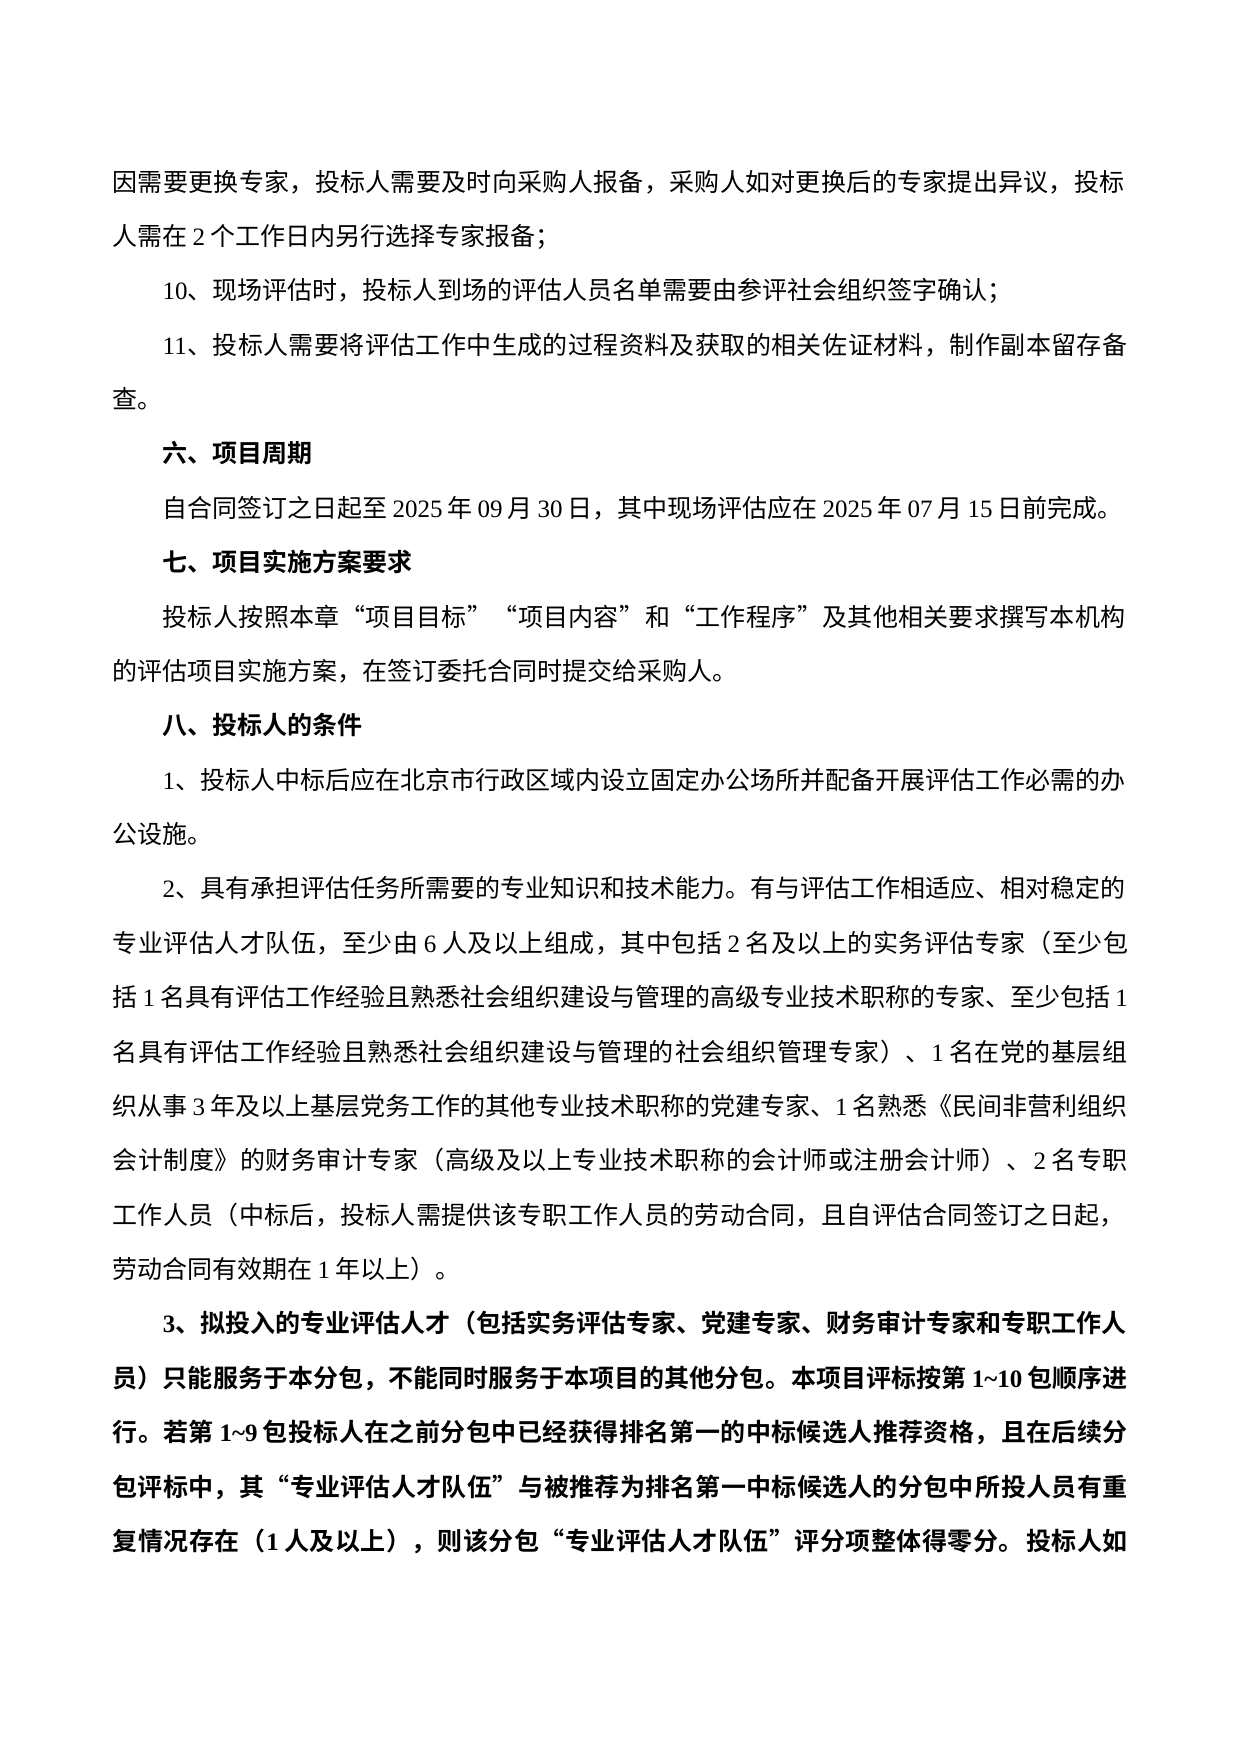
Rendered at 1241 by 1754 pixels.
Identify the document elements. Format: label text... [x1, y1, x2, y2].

text 自合同签订之日起至2025年09月30日，其中现场评估应在2025年07月15日前完成。 [112, 488, 1128, 524]
text 七、项目实施方案要求 [112, 543, 1128, 579]
text 1、投标人中标后应在北京市行政区域内设立固定办公场所并配备开展评估工作必需的办公设施。 [112, 760, 1128, 851]
text 11、投标人需要将评估工作中生成的过程资料及获取的相关佐证材料，制作副本留存备查。 [112, 325, 1128, 416]
text 2、具有承担评估任务所需要的专业知识和技术能力。有与评估工作相适应、相对稳定的专业评估人才队伍，至少由6人及以上组成，其中包括2名及以上的实务评估专家（至少包括1名具有评估工作经验且熟悉社会组织建设与管理的高级专业技术职称的专家、至少包括1名具有评估工作经验且熟悉社会组织建设与管理的社会组织管理专家）、1名在党的基层组织从事3年及以上基层党务工作的其他专业技术职称的党建专家、1名熟悉《民间非营利组织会计制度》的财务审计专家（高级及以上专业技术职称的会计师或注册会计师）、2名专职工作人员（中标后，投标人需提供该专职工作人员的劳动合同，且自评估合同签订之日起，劳动合同有效期在1年以上）。 [112, 869, 1128, 1286]
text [112, 162, 1128, 253]
text 投标人按照本章“项目目标”“项目内容”和“工作程序”及其他相关要求撰写本机构的评估项目实施方案，在签订委托合同时提交给采购人。 [112, 597, 1128, 688]
text 八、投标人的条件 [112, 706, 1128, 742]
text 六、项目周期 [112, 434, 1128, 470]
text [112, 1304, 1128, 1558]
text 10、现场评估时，投标人到场的评估人员名单需要由参评社会组织签字确认； [112, 271, 1128, 307]
